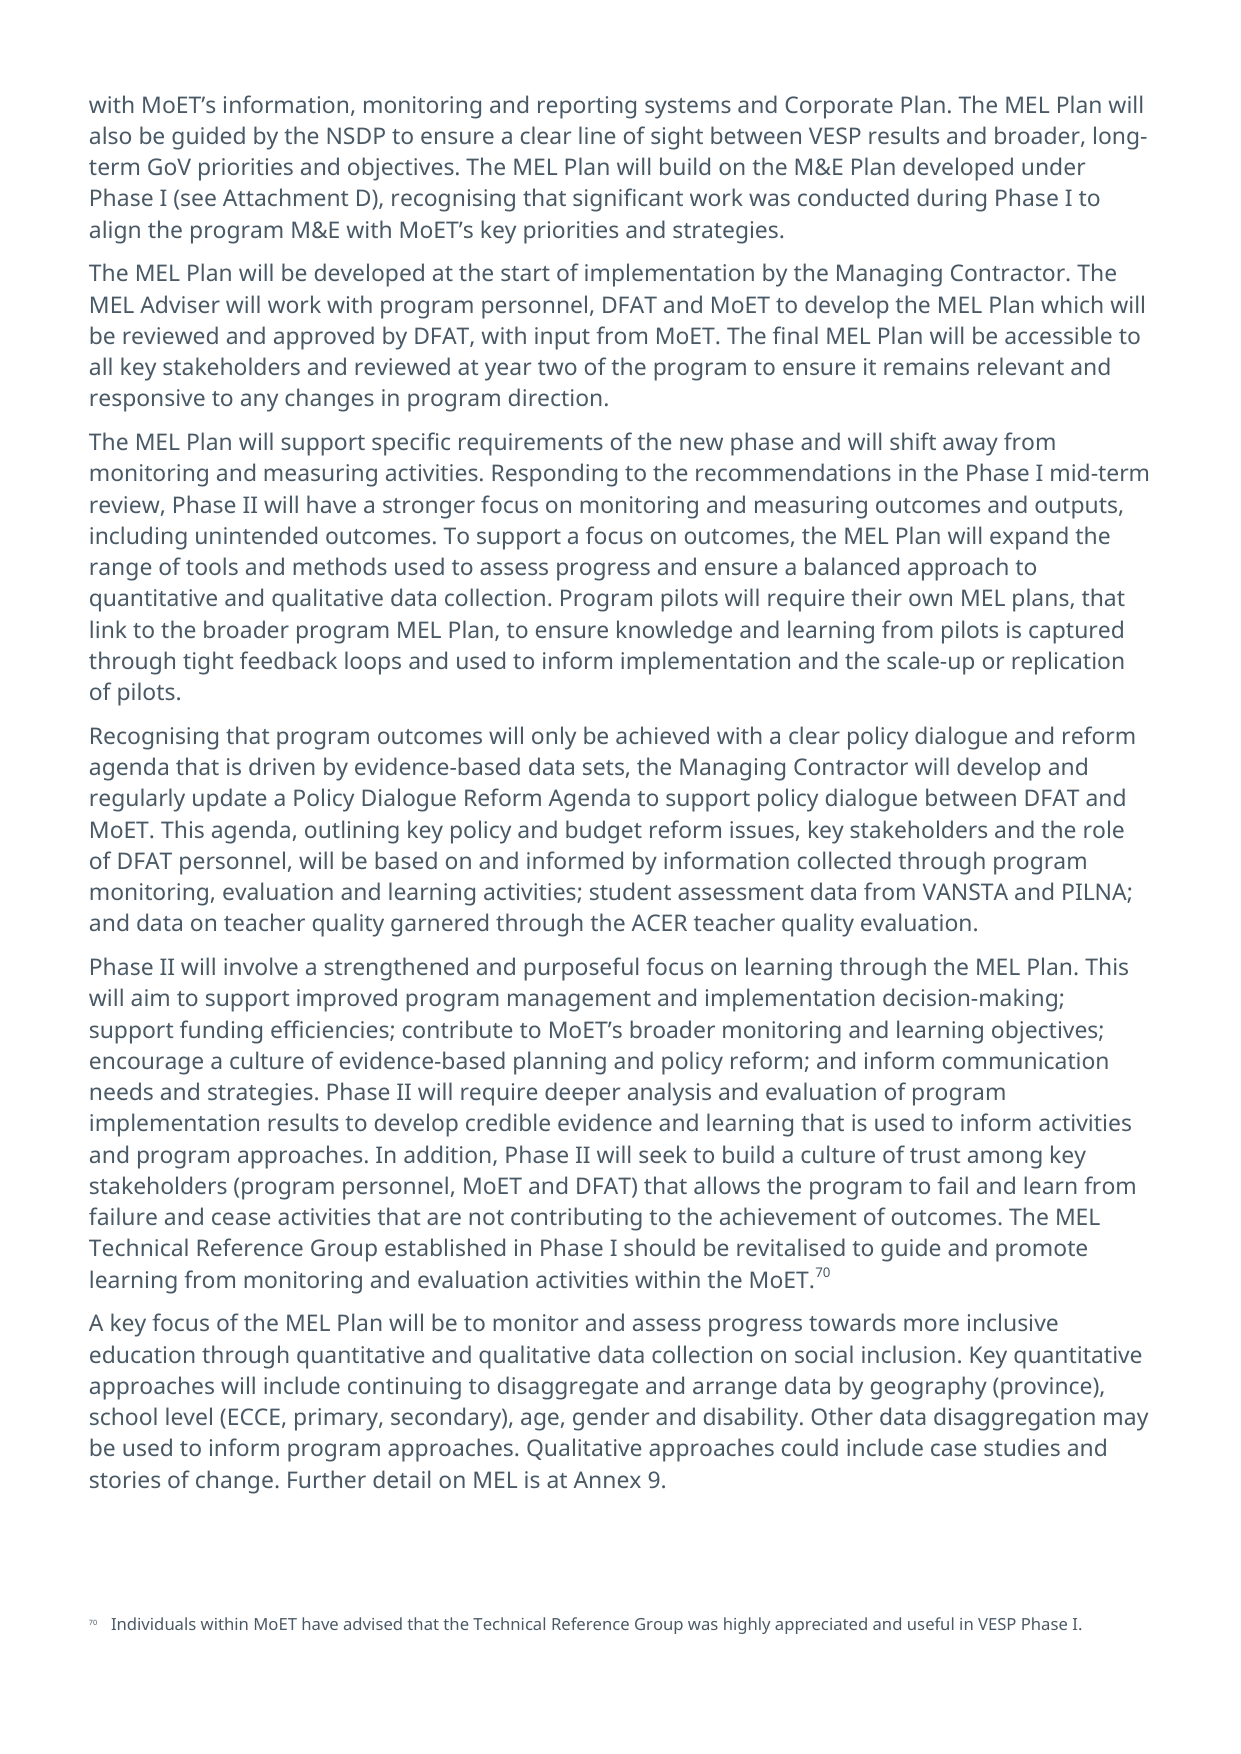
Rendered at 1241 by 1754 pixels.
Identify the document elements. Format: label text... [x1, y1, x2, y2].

text The MEL Plan will support specific requirements of the new phase and will shift away from monitoring and measuring activities. Responding to the recommendations in the Phase I mid-term review, Phase II will have a stronger focus on monitoring and measuring outcomes and outputs, including unintended outcomes. To support a focus on outcomes, the MEL Plan will expand the range of tools and methods used to assess progress and ensure a balanced approach to quantitative and qualitative data collection. Program pilots will require their own MEL plans, that link to the broader program MEL Plan, to ensure knowledge and learning from pilots is captured through tight feedback loops and used to inform implementation and the scale-up or replication of pilots. [89, 426, 1152, 707]
text Recognising that program outcomes will only be achieved with a clear policy dialogue and reform agenda that is driven by evidence-based data sets, the Managing Contractor will develop and regularly update a Policy Dialogue Reform Agenda to support policy dialogue between DFAT and MoET. This agenda, outlining key policy and budget reform issues, key stakeholders and the role of DFAT personnel, will be based on and informed by information collected through program monitoring, evaluation and learning activities; student assessment data from VANSTA and PILNA; and data on teacher quality garnered through the ACER teacher quality evaluation. [89, 720, 1152, 939]
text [89, 89, 1152, 245]
text A key focus of the MEL Plan will be to monitor and assess progress towards more inclusive education through quantitative and qualitative data collection on social inclusion. Key quantitative approaches will include continuing to disaggregate and arrange data by geography (province), school level (ECCE, primary, secondary), age, gender and disability. Other data disaggregation may be used to inform program approaches. Qualitative approaches could include case studies and stories of change. Further detail on MEL is at Annex 9. [89, 1307, 1152, 1495]
text The MEL Plan will be developed at the start of implementation by the Managing Contractor. The MEL Adviser will work with program personnel, DFAT and MoET to develop the MEL Plan which will be reviewed and approved by DFAT, with input from MoET. The final MEL Plan will be accessible to all key stakeholders and reviewed at year two of the program to ensure it remains relevant and responsive to any changes in program direction. [89, 257, 1152, 414]
text Phase II will involve a strengthened and purposeful focus on learning through the MEL Plan. This will aim to support improved program management and implementation decision-making; support funding efficiencies; contribute to MoET’s broader monitoring and learning objectives; encourage a culture of evidence-based planning and policy reform; and inform communication needs and strategies. Phase II will require deeper analysis and evaluation of program implementation results to develop credible evidence and learning that is used to inform activities and program approaches. In addition, Phase II will seek to build a culture of trust among key stakeholders (program personnel, MoET and DFAT) that allows the program to fail and learn from failure and cease activities that are not contributing to the achievement of outcomes. The MEL Technical Reference Group established in Phase I should be revitalised to guide and promote learning from monitoring and evaluation activities within the MoET. [89, 951, 1152, 1295]
